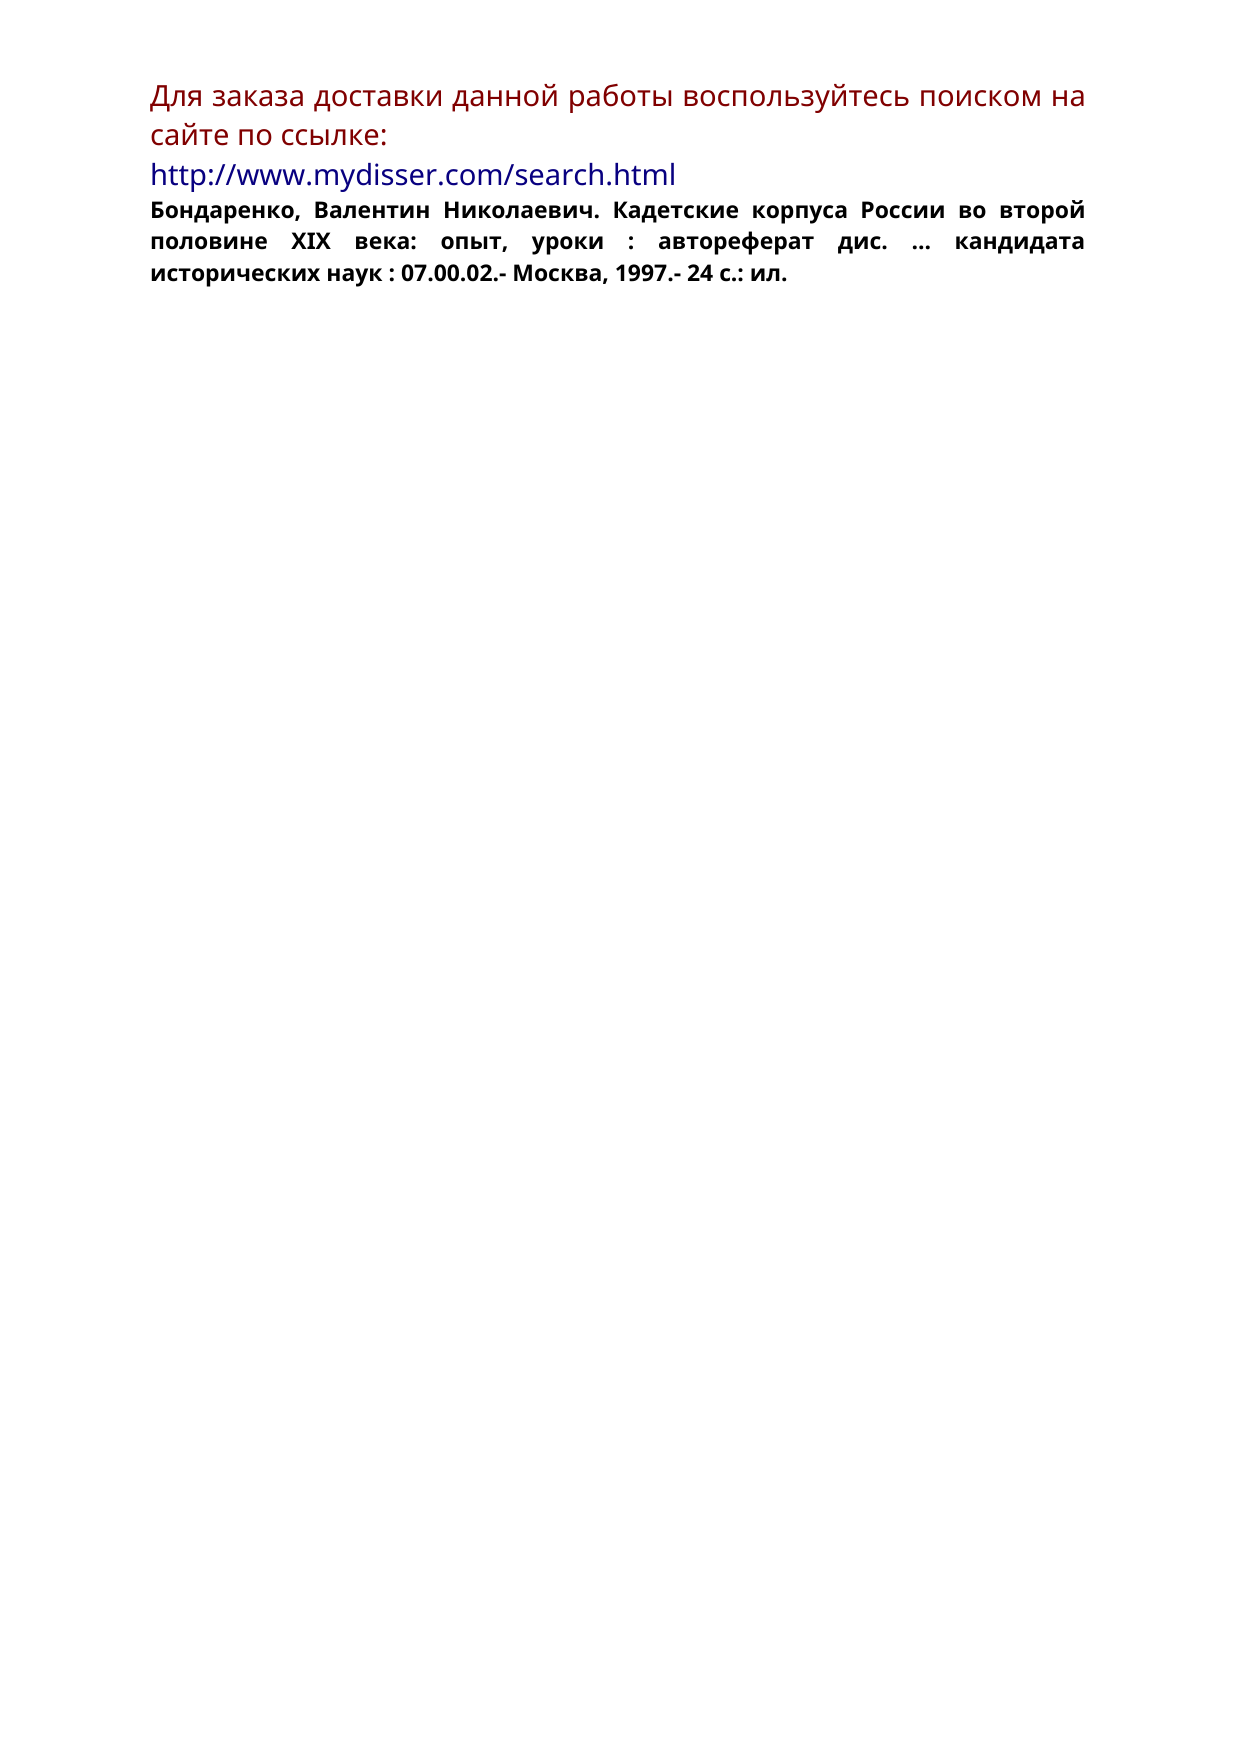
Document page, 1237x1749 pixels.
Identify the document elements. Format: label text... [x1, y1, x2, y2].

text Бондаренко, Валентин Николаевич. Кадетские корпуса России во второй половине XIX века: опыт, уроки : автореферат дис. ... кандидата исторических наук : 07.00.02.- Москва, 1997.- 24 с.: ил. [150, 194, 1086, 288]
